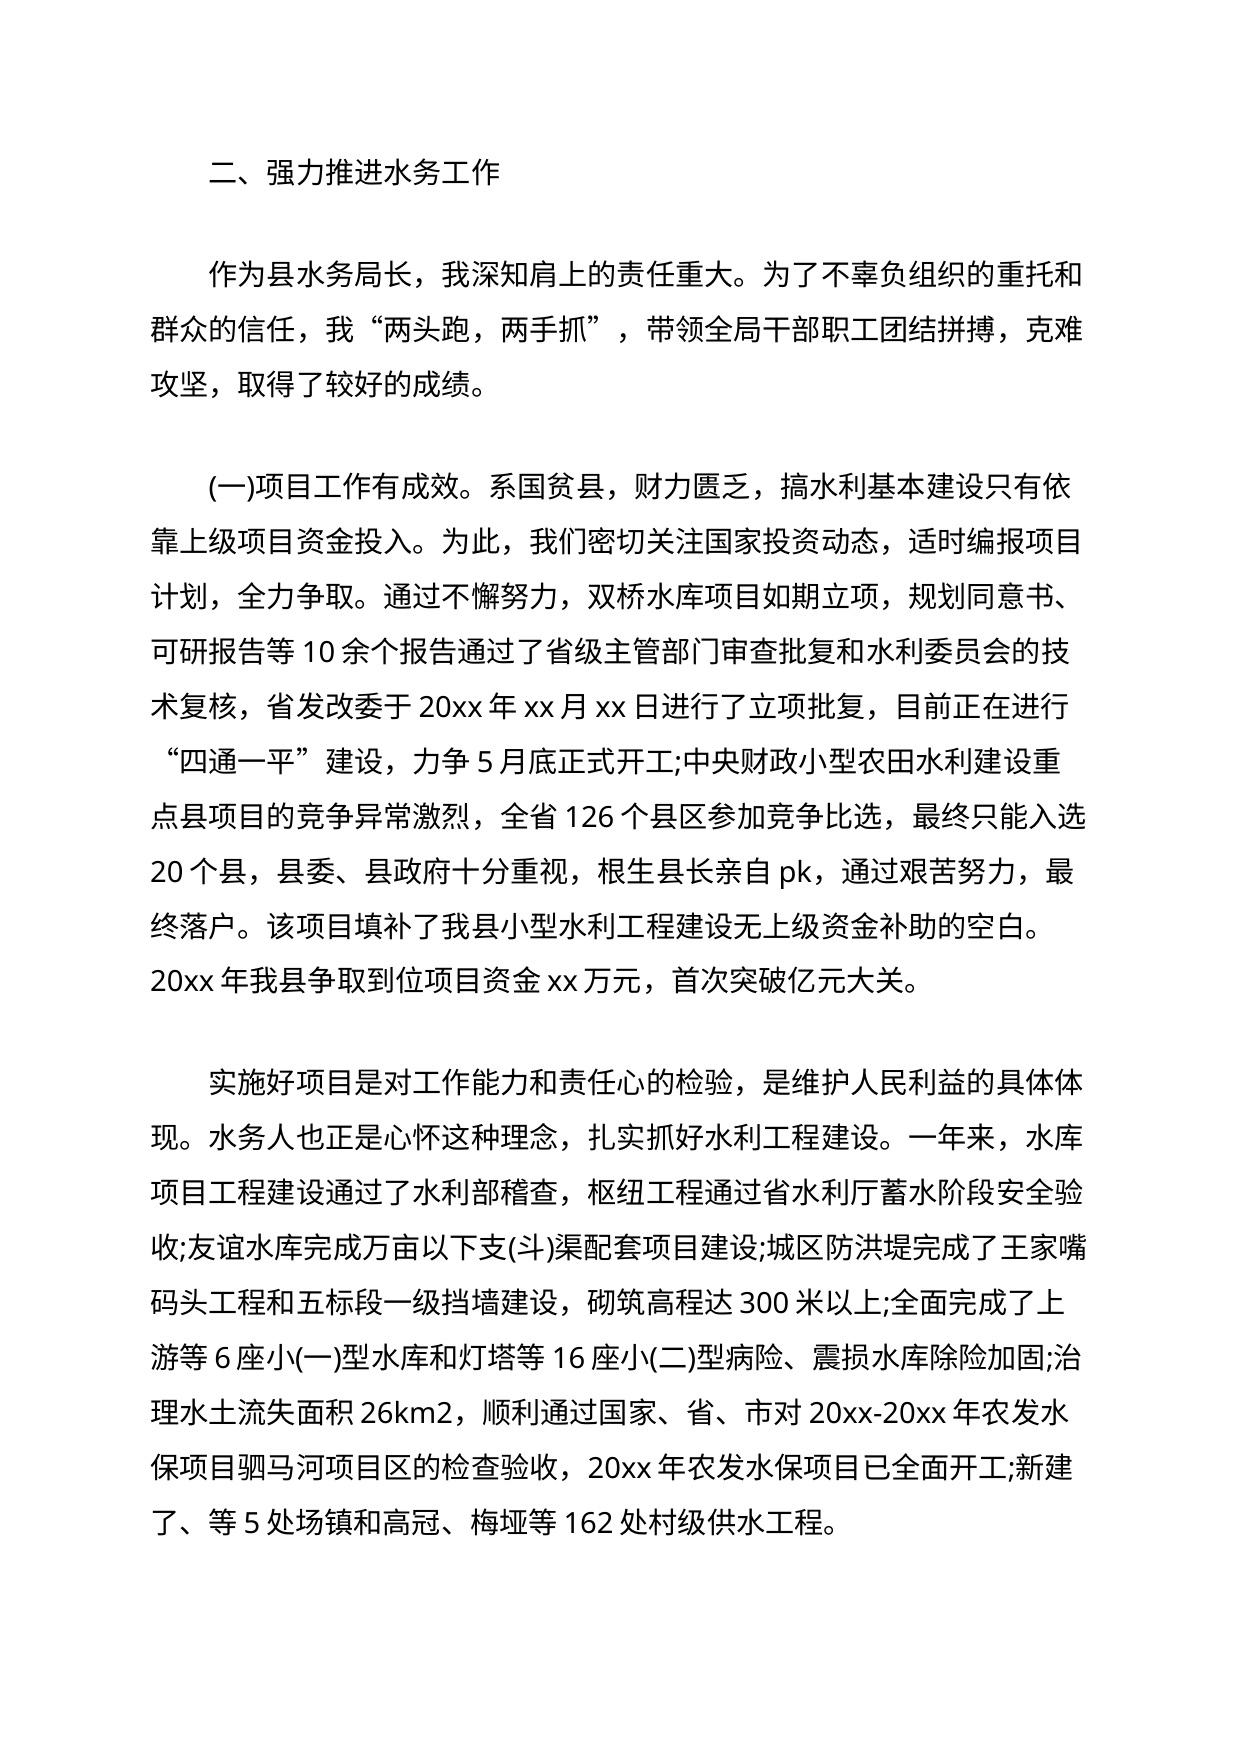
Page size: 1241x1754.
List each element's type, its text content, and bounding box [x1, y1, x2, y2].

text (一)项目工作有成效。系国贫县，财力匮乏，搞水利基本建设只有依靠上级项目资金投入。为此，我们密切关注国家投资动态，适时编报项目计划，全力争取。通过不懈努力，双桥水库项目如期立项，规划同意书、可研报告等10余个报告通过了省级主管部门审查批复和水利委员会的技术复核，省发改委于20xx年xx月xx日进行了立项批复，目前正在进行“四通一平”建设，力争5月底正式开工;中央财政小型农田水利建设重点县项目的竞争异常激烈，全省126个县区参加竞争比选，最终只能入选20个县，县委、县政府十分重视，根生县长亲自pk，通过艰苦努力，最终落户。该项目填补了我县小型水利工程建设无上级资金补助的空白。20xx年我县争取到位项目资金xx万元，首次突破亿元大关。 [150, 463, 1090, 1000]
text 实施好项目是对工作能力和责任心的检验，是维护人民利益的具体体现。水务人也正是心怀这种理念，扎实抓好水利工程建设。一年来，水库项目工程建设通过了水利部稽查，枢纽工程通过省水利厅蓄水阶段安全验收;友谊水库完成万亩以下支(斗)渠配套项目建设;城区防洪堤完成了王家嘴码头工程和五标段一级挡墙建设，砌筑高程达300米以上;全面完成了上游等6座小(一)型水库和灯塔等16座小(二)型病险、震损水库除险加固;治理水土流失面积26km2，顺利通过国家、省、市对20xx-20xx年农发水保项目驷马河项目区的检查验收，20xx年农发水保项目已全面开工;新建了、等5处场镇和高冠、梅垭等162处村级供水工程。 [150, 1060, 1090, 1542]
text 作为县水务局长，我深知肩上的责任重大。为了不辜负组织的重托和群众的信任，我“两头跑，两手抓”，带领全局干部职工团结拼搏，克难攻坚，取得了较好的成绩。 [150, 252, 1090, 404]
text 二、强力推进水务工作 [150, 150, 1090, 192]
